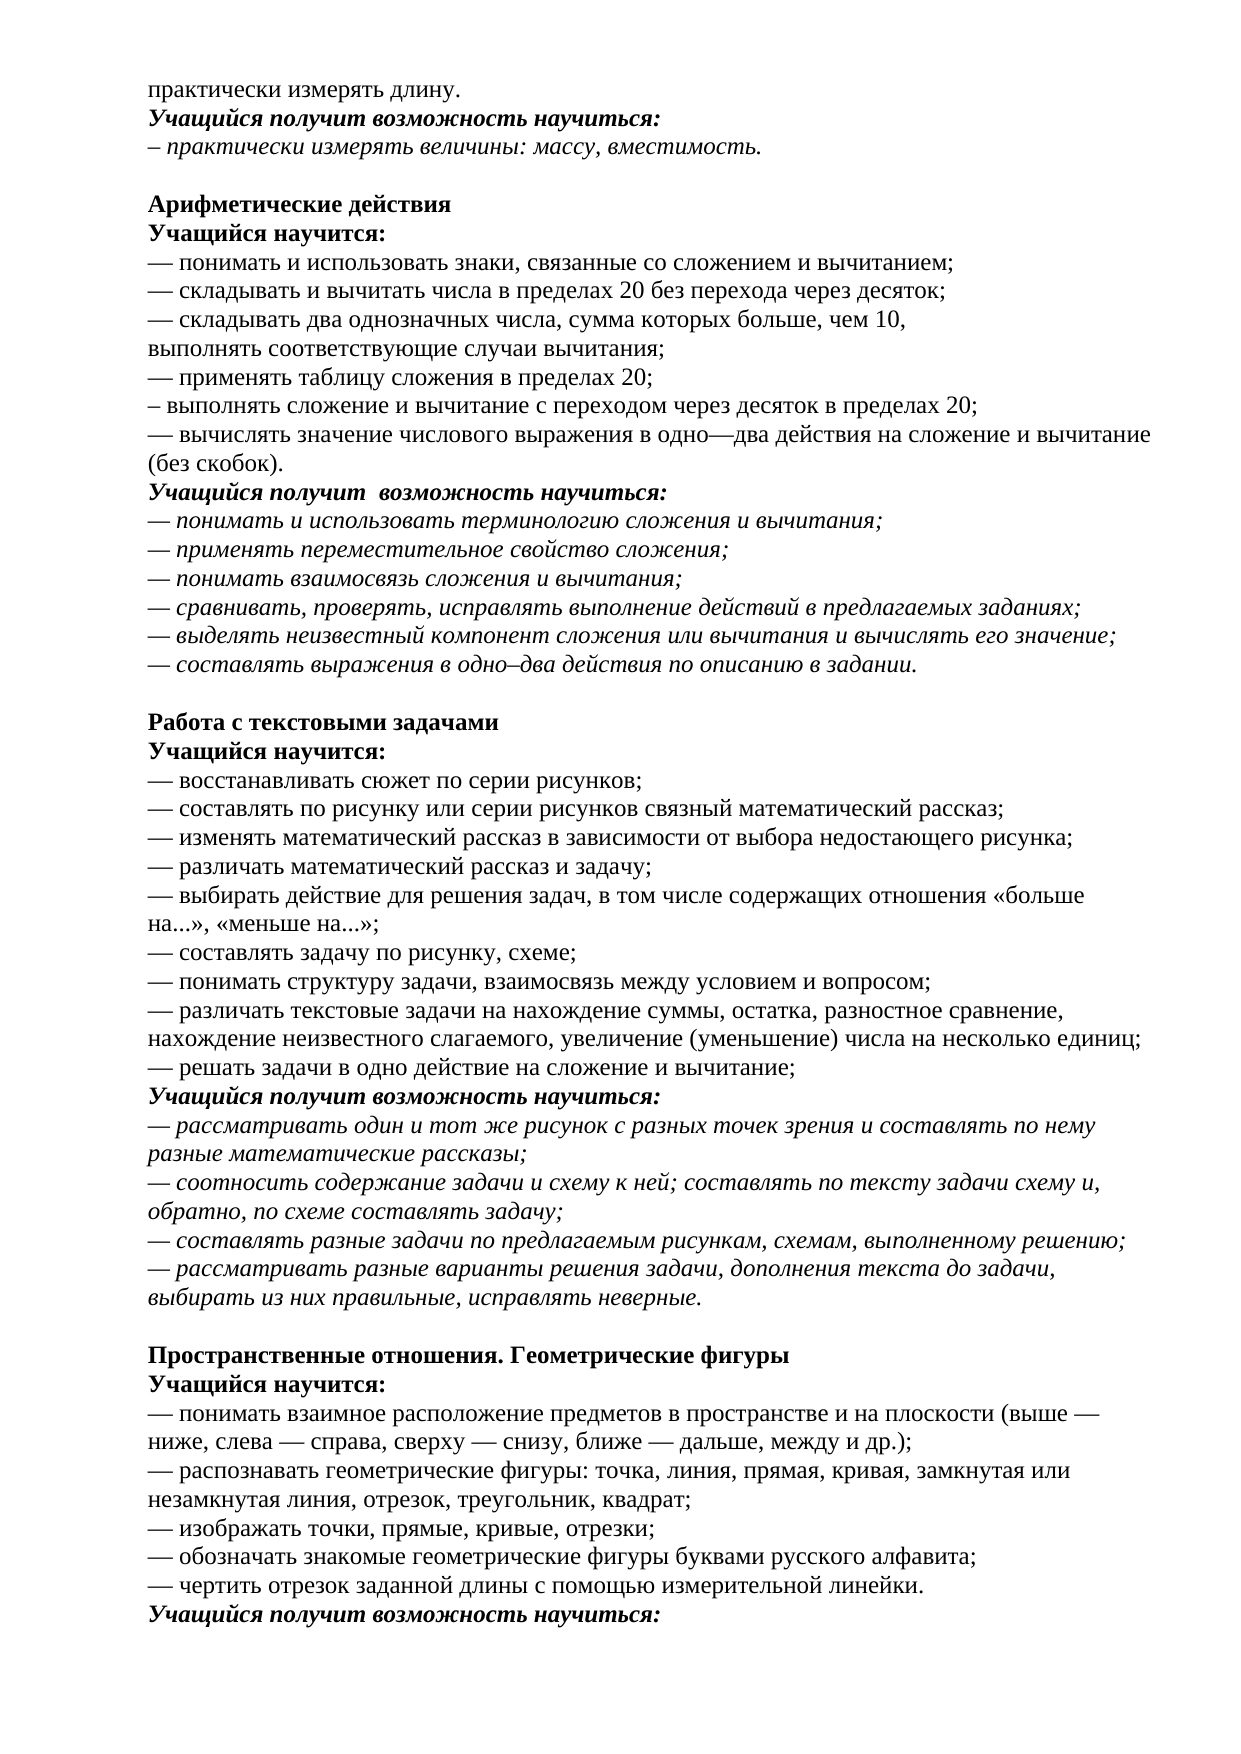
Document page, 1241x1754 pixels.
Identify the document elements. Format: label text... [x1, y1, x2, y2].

text Работа с текстовыми задачами Учащийся научится: — восстанавливать сюжет по серии рисунков; — составлять по рисунку или серии рисунков связный математический рассказ; — изменять математический рассказ в зависимости от выбора недостающего рисунка; — различать математический рассказ и задачу; — выбирать действие для решения задач, в том числе содержащих отношения «больше на...», «меньше на...»; — составлять задачу по рисунку, схеме; — понимать структуру задачи, взаимосвязь между условием и вопросом; — различать текстовые задачи на нахождение суммы, остатка, разностное сравнение, нахождение неизвестного слагаемого, увеличение (уменьшение) числа на несколько единиц; — решать задачи в одно действие на сложение и вычитание; Учащийся получит возможность научиться: — рассматривать один и тот же рисунок с разных точек зрения и составлять по нему разные математические рассказы; — соотносить содержание задачи и схему к ней; составлять по тексту задачи схему и, обратно, по схеме составлять задачу; — составлять разные задачи по предлагаемым рисункам, схемам, выполненному решению; — рассматривать разные варианты решения задачи, дополнения текста до задачи, выбирать из них правильные, исправлять неверные. [148, 707, 1152, 1311]
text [148, 74, 1152, 160]
text Арифметические действия Учащийся научится: — понимать и использовать знаки, связанные со сложением и вычитанием; — складывать и вычитать числа в пределах 20 без перехода через десяток; — складывать два однозначных числа, сумма которых больше, чем 10, выполнять соответствующие случаи вычитания; — применять таблицу сложения в пределах 20; – выполнять сложение и вычитание с переходом через десяток в пределах 20; — вычислять значение числового выражения в одно—два действия на сложение и вычитание (без скобок). Учащийся получит возможность научиться: — понимать и использовать терминологию сложения и вычитания; — применять переместительное свойство сложения; — понимать взаимосвязь сложения и вычитания; — сравнивать, проверять, исправлять выполнение действий в предлагаемых заданиях; — выделять неизвестный компонент сложения или вычитания и вычислять его значение; — составлять выражения в одно–два действия по описанию в задании. [148, 189, 1152, 678]
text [148, 1340, 1152, 1628]
